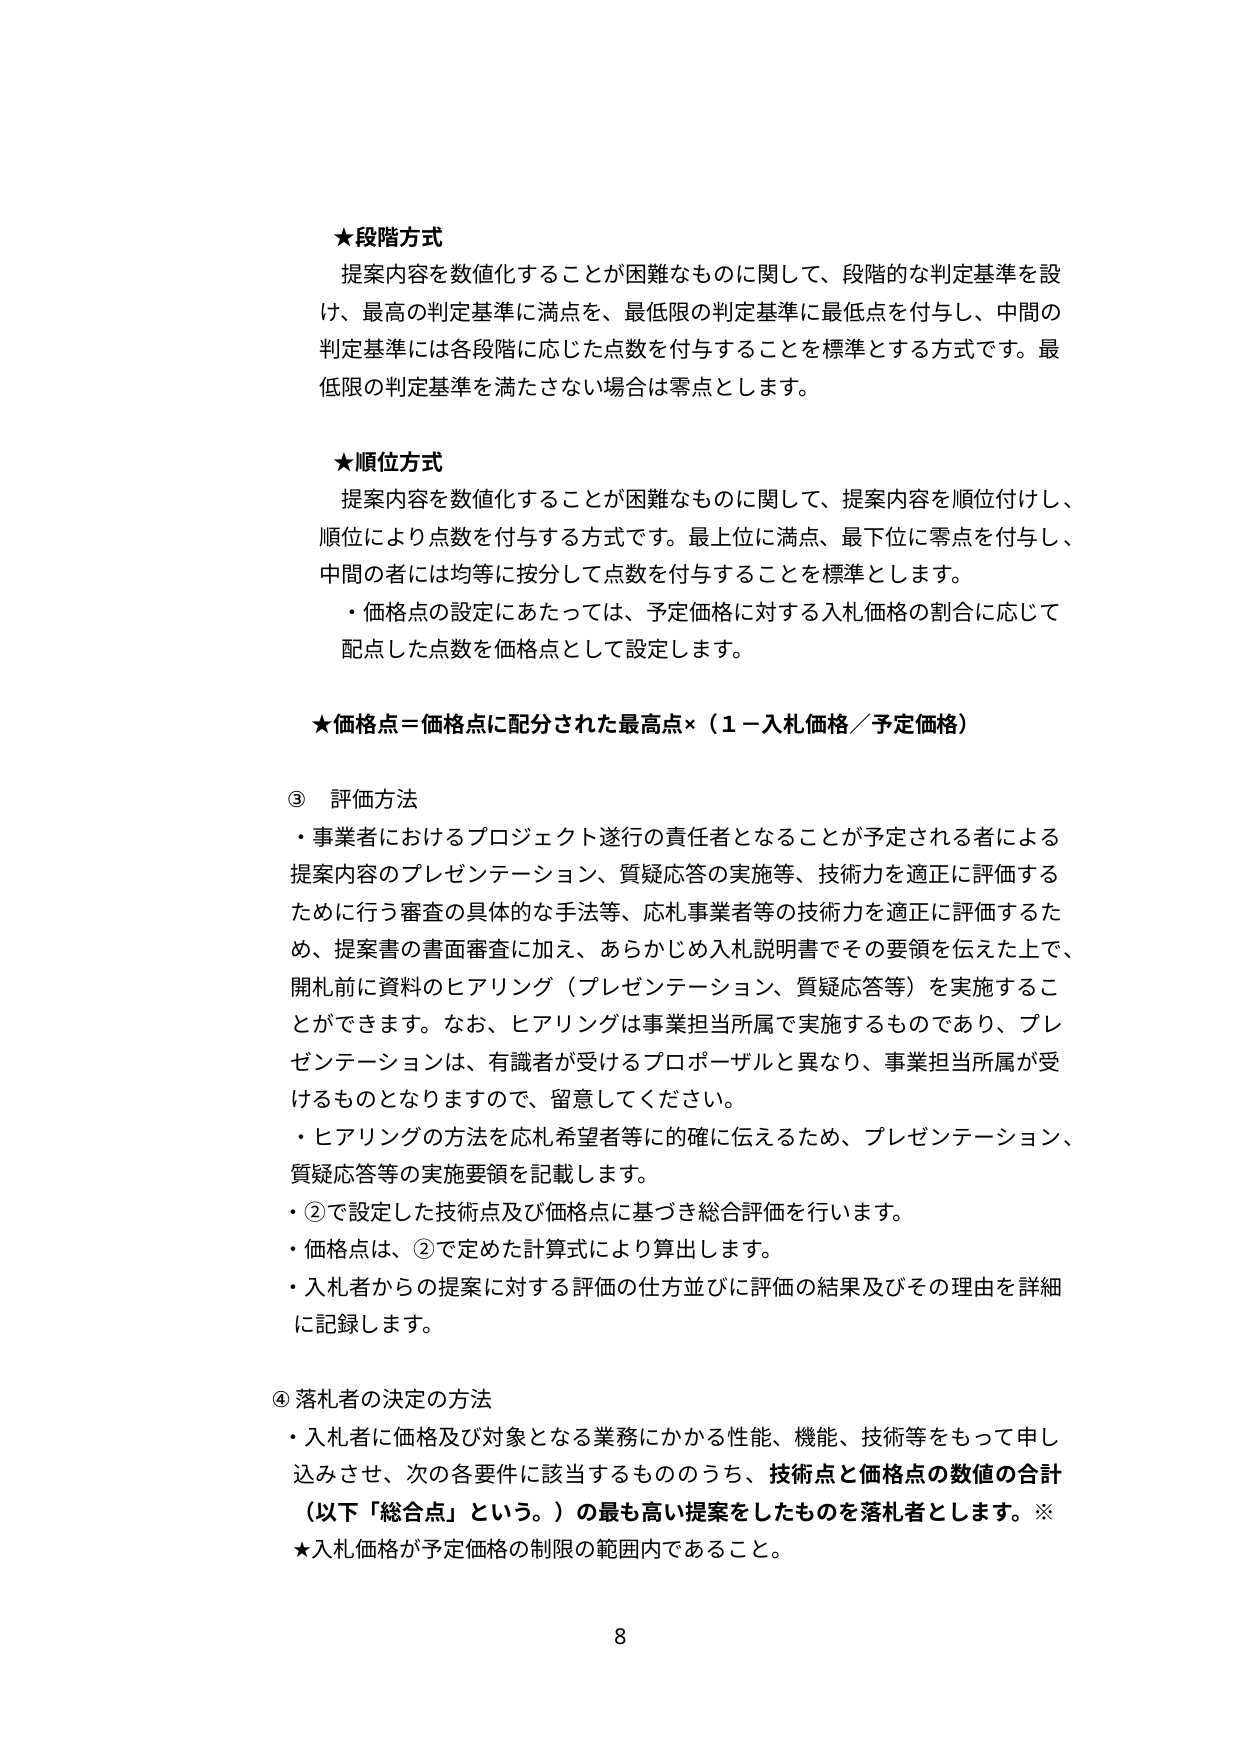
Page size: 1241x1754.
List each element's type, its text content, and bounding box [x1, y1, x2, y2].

list ・ヒアリングの方法を応札希望者等に的確に伝えるため、プレゼンテーション、質疑応答等の実施要領を記載します。 [290, 1117, 1063, 1192]
text ・価格点の設定にあたっては、予定価格に対する入札価格の割合に応じて配点した点数を価格点として設定します。 [319, 592, 1063, 667]
text ・入札者からの提案に対する評価の仕方並びに評価の結果及びその理由を詳細に記録します。 [282, 1267, 1063, 1342]
text ★順位方式 [290, 442, 1063, 479]
list 評価方法 [287, 779, 1063, 817]
text 提案内容を数値化することが困難なものに関して、段階的な判定基準を設け、最高の判定基準に満点を、最低限の判定基準に最低点を付与し、中間の判定基準には各段階に応じた点数を付与することを標準とする方式です。最低限の判定基準を満たさない場合は零点とします。 [319, 254, 1063, 404]
text ④落札者の決定の方法 [271, 1379, 1063, 1417]
text ・入札者に価格及び対象となる業務にかかる性能、機能、技術等をもって申し込みさせ、次の各要件に該当するもののうち、技術点と価格点の数値の合計（以下「総合点」という。）の最も高い提案をしたものを落札者とします。※ [282, 1417, 1063, 1529]
text ・価格点は、②で定めた計算式により算出します。 [282, 1229, 1063, 1267]
list ・事業者におけるプロジェクト遂行の責任者となることが予定される者による提案内容のプレゼンテーション、質疑応答の実施等、技術力を適正に評価するために行う審査の具体的な手法等、応札事業者等の技術力を適正に評価するため、提案書の書面審査に加え、あらかじめ入札説明書でその要領を伝えた上で、開札前に資料のヒアリング（プレゼンテーション、質疑応答等）を実施することができます。なお、ヒアリングは事業担当所属で実施するものであり、プレゼンテーションは、有識者が受けるプロポーザルと異なり、事業担当所属が受けるものとなりますので、留意してください。 [290, 817, 1063, 1117]
text ★価格点＝価格点に配分された最高点×（１－入札価格／予定価格） [290, 704, 1063, 742]
text 提案内容を数値化することが困難なものに関して、提案内容を順位付けし、順位により点数を付与する方式です。最上位に満点、最下位に零点を付与し、中間の者には均等に按分して点数を付与することを標準とします。 [319, 479, 1063, 592]
text ・②で設定した技術点及び価格点に基づき総合評価を行います。 [282, 1192, 1063, 1229]
text ★入札価格が予定価格の制限の範囲内であること。 [292, 1529, 1063, 1567]
text ★段階方式 [290, 217, 1063, 254]
